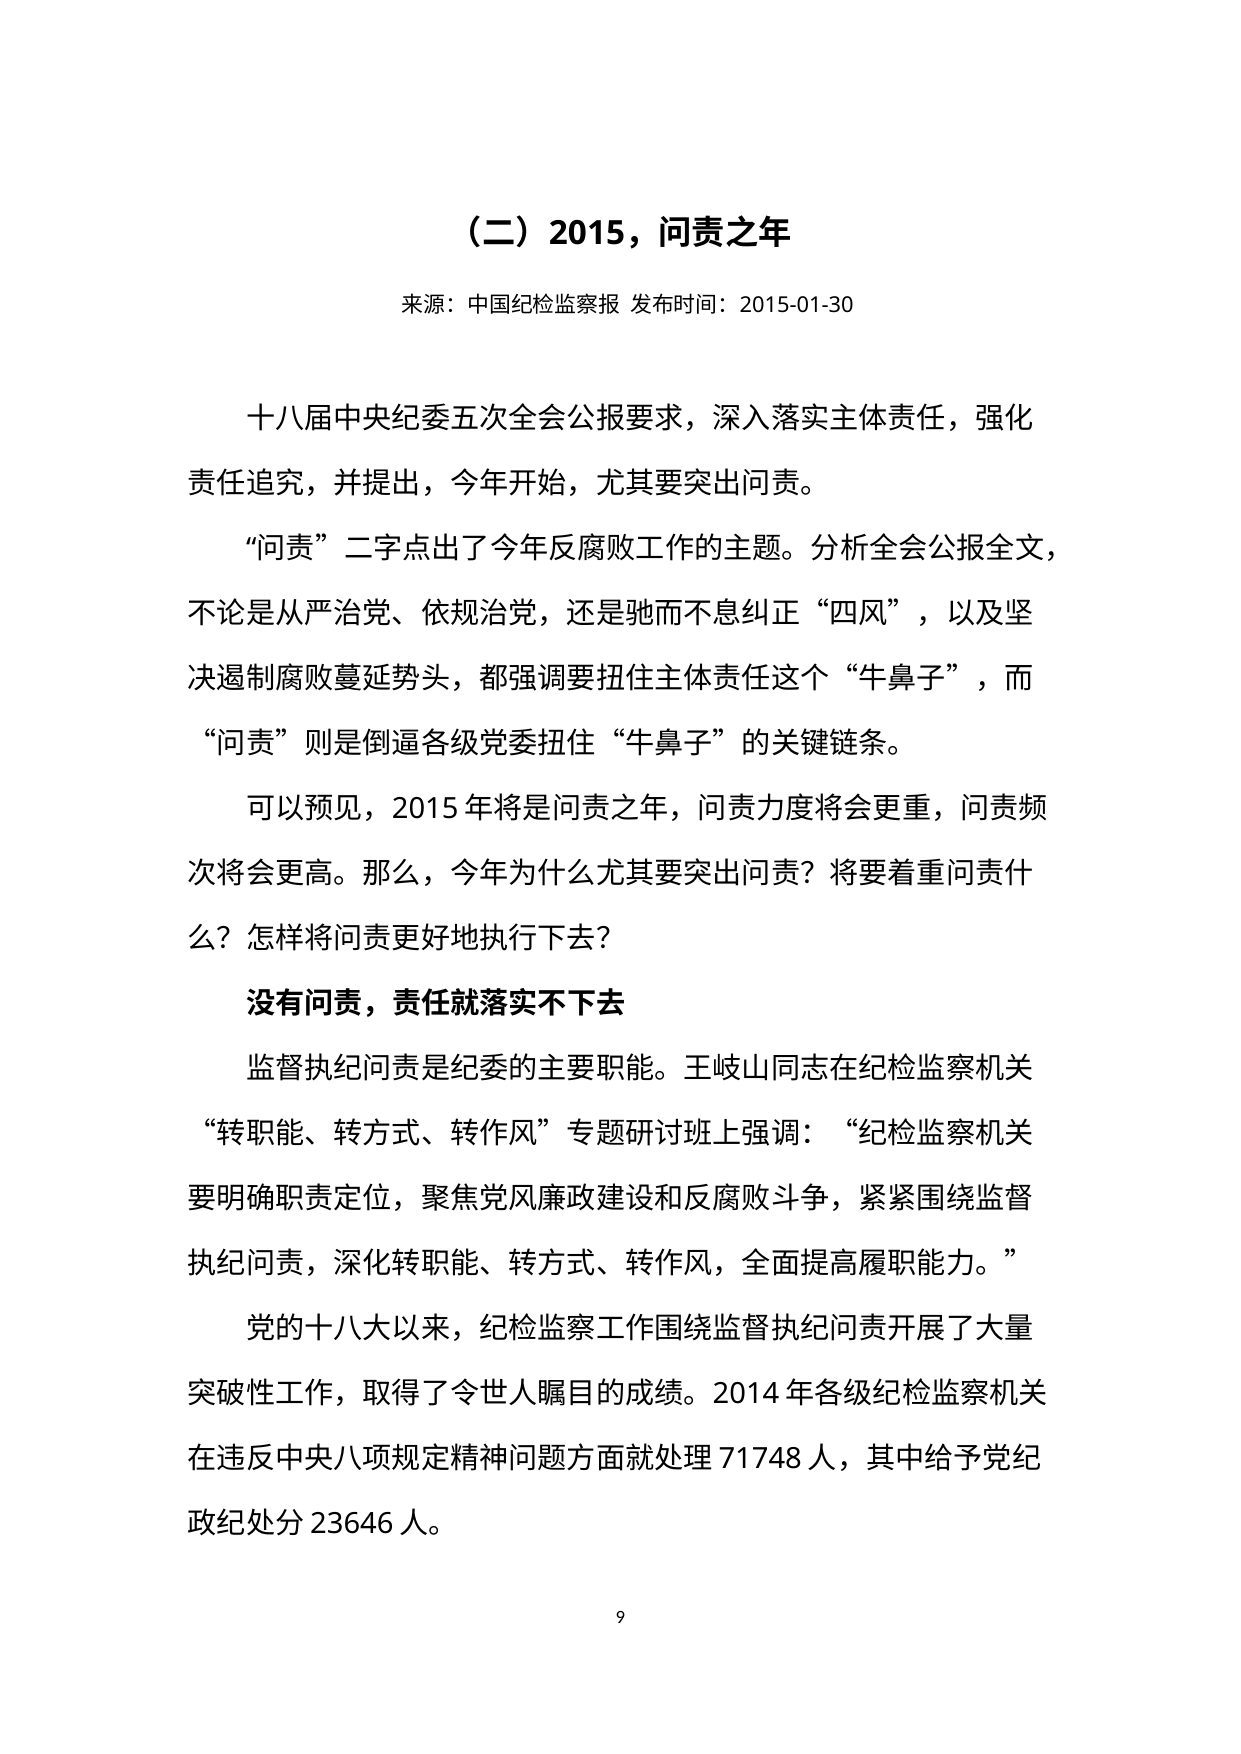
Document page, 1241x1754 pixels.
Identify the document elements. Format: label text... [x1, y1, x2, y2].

text 党的十八大以来，纪检监察工作围绕监督执纪问责开展了大量突破性工作，取得了令世人瞩目的成绩。2014年各级纪检监察机关在违反中央八项规定精神问题方面就处理71748人，其中给予党纪政纪处分23646人。 [187, 1294, 1053, 1554]
text 可以预见，2015年将是问责之年，问责力度将会更重，问责频次将会更高。那么，今年为什么尤其要突出问责？将要着重问责什么？怎样将问责更好地执行下去？ [187, 774, 1053, 969]
text 来源：中国纪检监察报 发布时间：2015-01-30 [187, 287, 1053, 319]
text “问责”二字点出了今年反腐败工作的主题。分析全会公报全文，不论是从严治党、依规治党，还是驰而不息纠正“四风”，以及坚决遏制腐败蔓延势头，都强调要扭住主体责任这个“牛鼻子”，而“问责”则是倒逼各级党委扭住“牛鼻子”的关键链条。 [187, 514, 1053, 774]
subtitle （二）2015，问责之年 [187, 197, 1053, 262]
text 监督执纪问责是纪委的主要职能。王岐山同志在纪检监察机关“转职能、转方式、转作风”专题研讨班上强调：“纪检监察机关要明确职责定位，聚焦党风廉政建设和反腐败斗争，紧紧围绕监督执纪问责，深化转职能、转方式、转作风，全面提高履职能力。” [187, 1034, 1053, 1294]
text 十八届中央纪委五次全会公报要求，深入落实主体责任，强化责任追究，并提出，今年开始，尤其要突出问责。 [187, 384, 1053, 514]
text 没有问责，责任就落实不下去 [187, 969, 1053, 1034]
